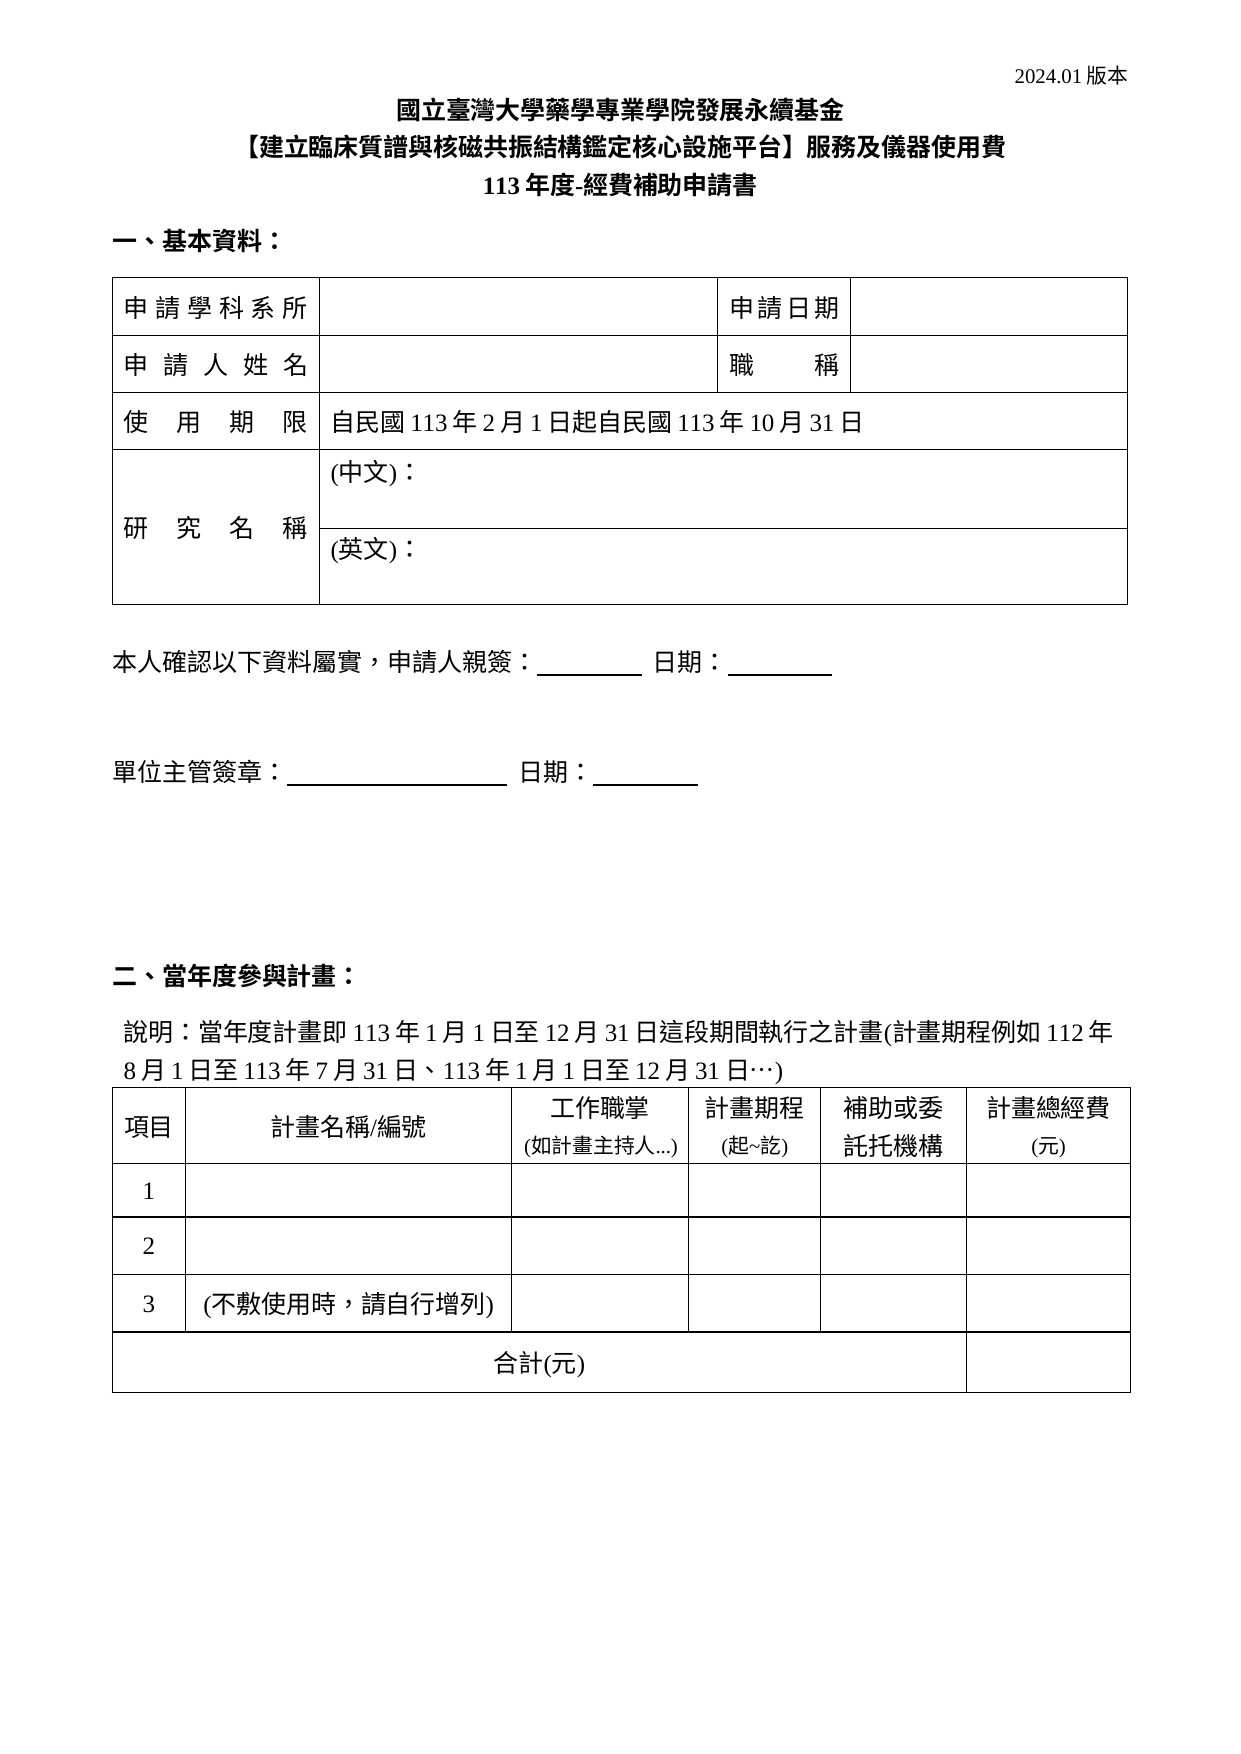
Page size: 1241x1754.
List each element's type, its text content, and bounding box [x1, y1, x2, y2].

table_cell [689, 1164, 820, 1216]
table_header [320, 278, 717, 334]
table_header 申請學科系所 [113, 278, 319, 334]
table_cell 自民國113年2月1日起自民國113年10月31日 [320, 393, 1127, 449]
table_cell [967, 1218, 1130, 1274]
table_cell 補助或委託托機構 [821, 1088, 966, 1163]
table_cell 職稱 [718, 336, 850, 392]
table_cell [320, 336, 717, 392]
table_cell 申請人姓名 [113, 336, 319, 392]
table_header 申請日期 [718, 278, 850, 334]
table_cell [967, 1333, 1130, 1392]
text 二、當年度參與計畫： [112, 956, 1128, 993]
table_cell [689, 1275, 820, 1331]
table_cell [689, 1218, 820, 1274]
table_cell 2 [113, 1218, 185, 1274]
table_cell 3 [113, 1275, 185, 1331]
text 【建立臨床質譜與核磁共振結構鑑定核心設施平台】服務及儀器使用費 [112, 127, 1128, 165]
table_cell 計畫期程 (起~訖) [689, 1088, 820, 1163]
table_cell 計畫名稱/編號 [186, 1088, 511, 1163]
text 本人確認以下資料屬實，申請人親簽： 日期： [112, 642, 1128, 679]
text 單位主管簽章： 日期： [112, 752, 1128, 789]
table_header [851, 278, 1127, 334]
table_cell (英文)： [320, 529, 1127, 603]
table_cell [821, 1275, 966, 1331]
table_cell [186, 1164, 511, 1216]
table_cell [821, 1164, 966, 1216]
table_cell 項目 [113, 1088, 185, 1163]
table_cell [512, 1164, 688, 1216]
table_cell (中文)： [320, 450, 1127, 527]
table_cell [851, 336, 1127, 392]
table_cell 使用期限 [113, 393, 319, 449]
table_cell (不敷使用時，請自行增列) [186, 1275, 511, 1331]
table_cell [186, 1218, 511, 1274]
table_cell 工作職掌 (如計畫主持人...) [512, 1088, 688, 1163]
table_header 說明：當年度計畫即113年1月1日至12月31日這段期間執行之計畫(計畫期程例如112年8月1日至113年7月31日、113年1月1日至12月31日…) [112, 1012, 1130, 1087]
table_cell [512, 1218, 688, 1274]
table_cell [967, 1275, 1130, 1331]
table_cell [967, 1164, 1130, 1216]
table_cell 1 [113, 1164, 185, 1216]
table_cell 合計(元) [113, 1333, 966, 1392]
text 國立臺灣大學藥學專業學院發展永續基金 [112, 90, 1128, 127]
table_cell 研究名稱 [113, 450, 319, 603]
table_cell [821, 1218, 966, 1274]
table_cell 計畫總經費(元) [967, 1088, 1130, 1163]
text 一、基本資料： [112, 221, 1128, 258]
table_cell [512, 1275, 688, 1331]
text 113年度-經費補助申請書 [112, 165, 1128, 202]
